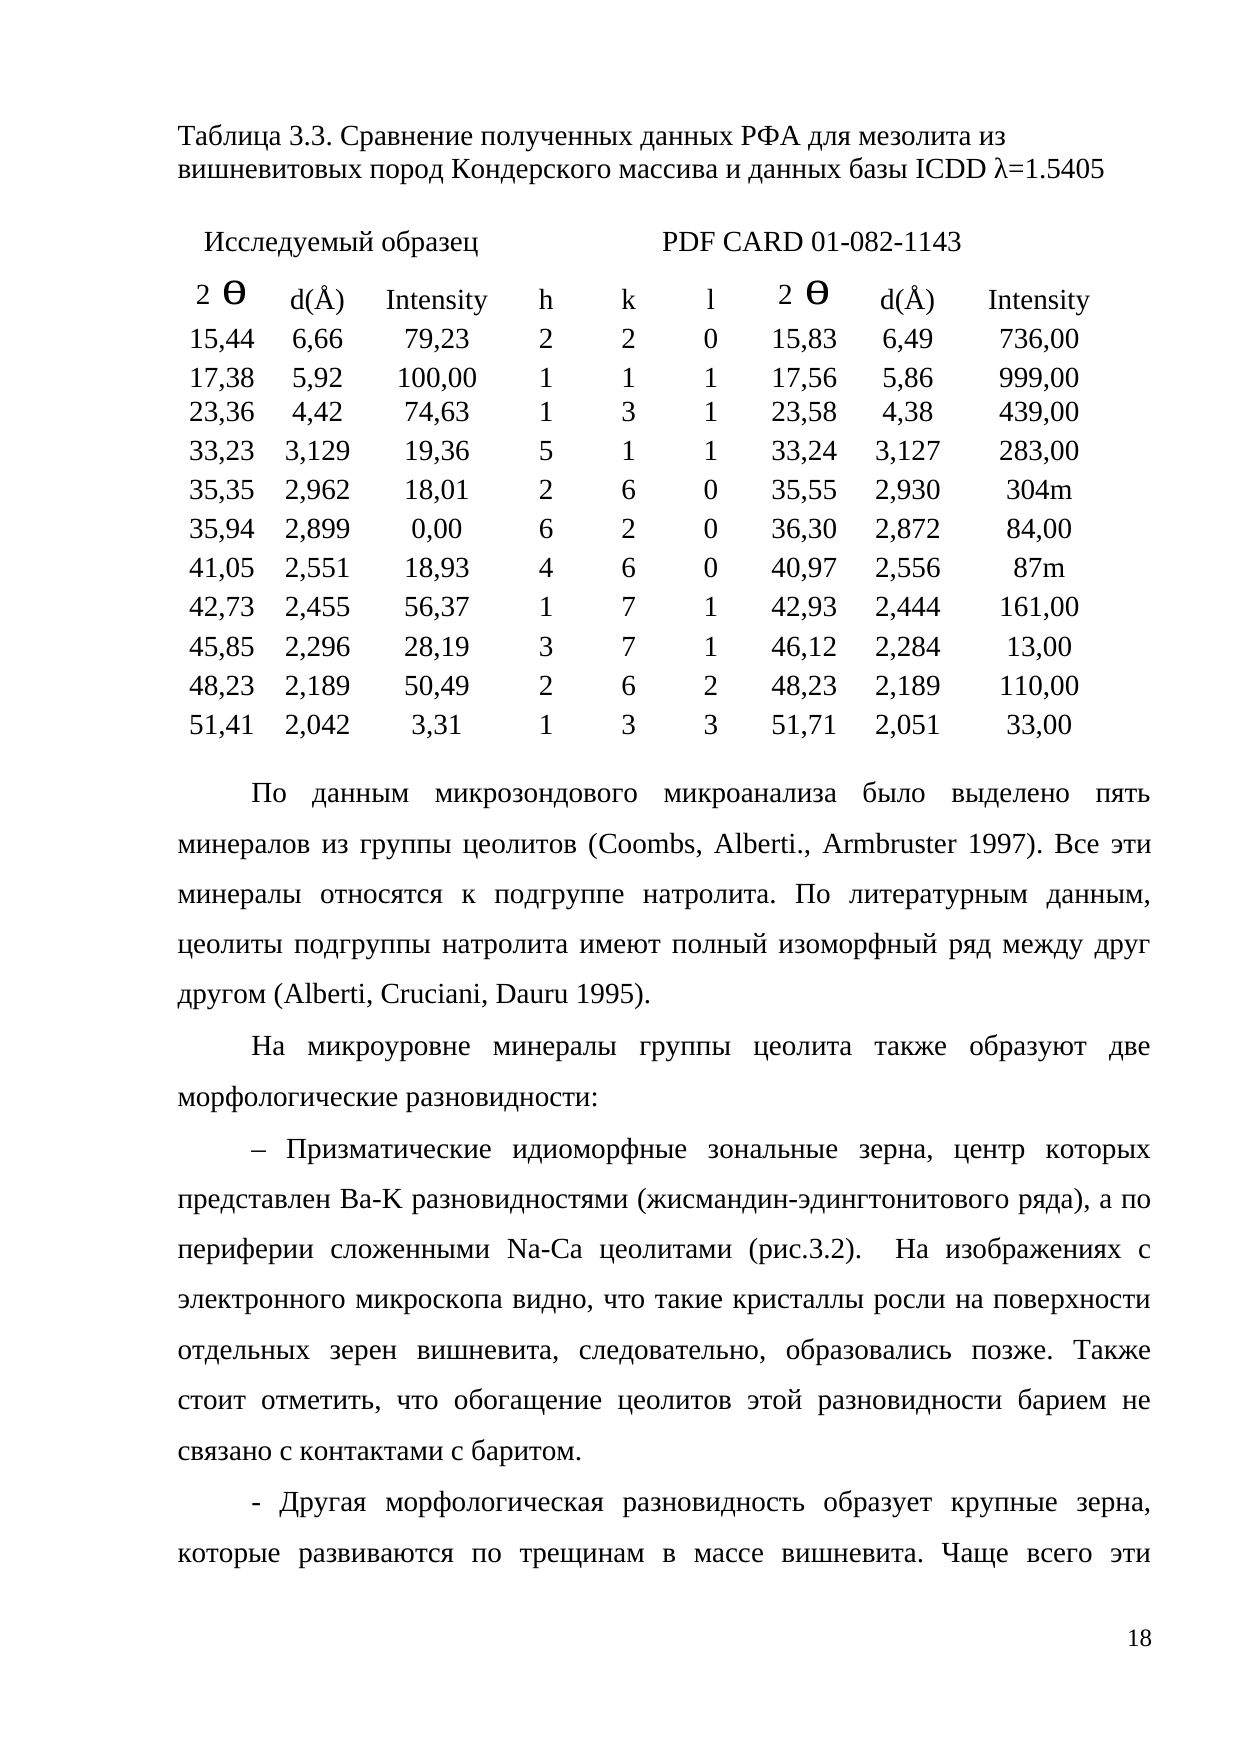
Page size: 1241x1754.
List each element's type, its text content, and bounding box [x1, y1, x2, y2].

table_cell 2,872 [856, 506, 959, 545]
table_cell 1 [505, 584, 587, 623]
table_cell 51,71 [752, 701, 856, 740]
table_cell 2 ɵ [752, 258, 856, 315]
table_cell 18,01 [369, 467, 505, 506]
table_cell 51,41 [177, 701, 266, 740]
table_header PDF CARD 01-082-1143 [505, 219, 1119, 258]
table_cell 48,23 [752, 662, 856, 701]
table_cell 5,86 [856, 354, 959, 393]
text По данным микрозондового микроанализа было выделено пять минералов из группы цеолитов (Coombs, Alberti., Armbruster 1997). Все эти минералы относятся к подгруппе натролита. По литературным данным, цеолиты подгруппы натролита имеют полный изоморфный ряд между друг другом (Alberti, Cruciani, Dauru 1995). [177, 775, 1152, 1010]
table_cell 17,38 [177, 354, 266, 393]
table_cell 33,24 [752, 428, 856, 467]
table_cell 3 [587, 701, 669, 740]
table_cell 2,455 [266, 584, 369, 623]
table_cell 2,284 [856, 623, 959, 662]
table_cell 2 ɵ [177, 258, 266, 315]
table_cell 42,73 [177, 584, 266, 623]
table_cell k [587, 258, 669, 315]
table_cell 87m [959, 545, 1119, 584]
table_cell 1 [670, 584, 752, 623]
table_cell 3 [670, 701, 752, 740]
table_cell 2,296 [266, 623, 369, 662]
table_cell 1 [670, 623, 752, 662]
text Таблица 3.3. Сравнение полученных данных РФА для мезолита из вишневитовых пород Кондерского массива и данных базы ICDD λ=1.5405 [177, 118, 1152, 185]
table_cell 2,551 [266, 545, 369, 584]
table_cell 1 [587, 428, 669, 467]
table_cell 6 [505, 506, 587, 545]
table_cell 56,37 [369, 584, 505, 623]
table_cell 33,23 [177, 428, 266, 467]
table_cell 736,00 [959, 315, 1119, 354]
table_cell 7 [587, 584, 669, 623]
table_cell 84,00 [959, 506, 1119, 545]
table_cell 15,44 [177, 315, 266, 354]
table_cell 1 [505, 354, 587, 393]
table_cell 45,85 [177, 623, 266, 662]
table_cell 41,05 [177, 545, 266, 584]
table_cell 35,35 [177, 467, 266, 506]
table_cell 1 [670, 394, 752, 428]
table_cell 18,93 [369, 545, 505, 584]
table_header Исследуемый образец [177, 219, 505, 258]
table_cell 6 [587, 545, 669, 584]
table_cell 2,444 [856, 584, 959, 623]
table_cell 4,38 [856, 394, 959, 428]
table_cell 2 [505, 662, 587, 701]
table_cell 40,97 [752, 545, 856, 584]
table_cell 304m [959, 467, 1119, 506]
table_cell 999,00 [959, 354, 1119, 393]
table_cell 2,189 [856, 662, 959, 701]
table_cell 33,00 [959, 701, 1119, 740]
table_cell 35,94 [177, 506, 266, 545]
table_cell 23,36 [177, 394, 266, 428]
table_cell 1 [505, 701, 587, 740]
table_cell 35,55 [752, 467, 856, 506]
table_cell 2,930 [856, 467, 959, 506]
table_cell 6,66 [266, 315, 369, 354]
table_cell 74,63 [369, 394, 505, 428]
table_cell 2,051 [856, 701, 959, 740]
table_cell Intensity [369, 258, 505, 315]
table_cell 3,127 [856, 428, 959, 467]
table_cell 19,36 [369, 428, 505, 467]
table_cell h [505, 258, 587, 315]
table_cell 2,556 [856, 545, 959, 584]
table_cell 15,83 [752, 315, 856, 354]
table_cell 7 [587, 623, 669, 662]
table_cell 1 [587, 354, 669, 393]
table_cell d(Å) [266, 258, 369, 315]
table_cell 3 [587, 394, 669, 428]
table_cell 0 [670, 545, 752, 584]
table_cell 13,00 [959, 623, 1119, 662]
table_cell 4 [505, 545, 587, 584]
table_cell 0 [670, 315, 752, 354]
table_cell 100,00 [369, 354, 505, 393]
table_cell l [670, 258, 752, 315]
table_cell 50,49 [369, 662, 505, 701]
table_cell 2 [505, 315, 587, 354]
table_cell 2,042 [266, 701, 369, 740]
table_cell 6 [587, 662, 669, 701]
table_cell 110,00 [959, 662, 1119, 701]
table_cell 161,00 [959, 584, 1119, 623]
table_cell 17,56 [752, 354, 856, 393]
table_cell 4,42 [266, 394, 369, 428]
table_cell 0 [670, 467, 752, 506]
text – Призматические идиоморфные зональные зерна, центр которых представлен Ba-K разновидностями (жисмандин-эдингтонитового ряда), а по периферии сложенными Na-Ca цеолитами (рис.3.2). На изображениях с электронного микроскопа видно, что такие кристаллы росли на поверхности отдельных зерен вишневита, следовательно, образовались позже. Также стоит отметить, что обогащение цеолитов этой разновидности барием не связано с контактами с баритом. [177, 1131, 1152, 1466]
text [177, 1484, 1152, 1568]
table_cell 5 [505, 428, 587, 467]
table_cell 3,129 [266, 428, 369, 467]
table_cell 0,00 [369, 506, 505, 545]
table_cell 23,58 [752, 394, 856, 428]
table_cell d(Å) [856, 258, 959, 315]
table_cell 6,49 [856, 315, 959, 354]
table_cell 36,30 [752, 506, 856, 545]
table_cell 2 [587, 506, 669, 545]
table_cell 79,23 [369, 315, 505, 354]
table_cell 5,92 [266, 354, 369, 393]
table_cell 2 [505, 467, 587, 506]
table_cell 0 [670, 506, 752, 545]
table_cell 2,962 [266, 467, 369, 506]
table_cell 42,93 [752, 584, 856, 623]
table_cell 283,00 [959, 428, 1119, 467]
table_cell 1 [670, 354, 752, 393]
table_cell 28,19 [369, 623, 505, 662]
table_cell 3,31 [369, 701, 505, 740]
table_cell 2,899 [266, 506, 369, 545]
table_cell 2 [587, 315, 669, 354]
text На микроуровне минералы группы цеолита также образуют две морфологические разновидности: [177, 1028, 1152, 1112]
table_cell 48,23 [177, 662, 266, 701]
table_cell 2,189 [266, 662, 369, 701]
table_cell 2 [670, 662, 752, 701]
table_cell Intensity [959, 258, 1119, 315]
table_cell 439,00 [959, 394, 1119, 428]
table_cell 46,12 [752, 623, 856, 662]
table_cell 3 [505, 623, 587, 662]
table_cell 1 [505, 394, 587, 428]
table_cell 1 [670, 428, 752, 467]
table_cell 6 [587, 467, 669, 506]
